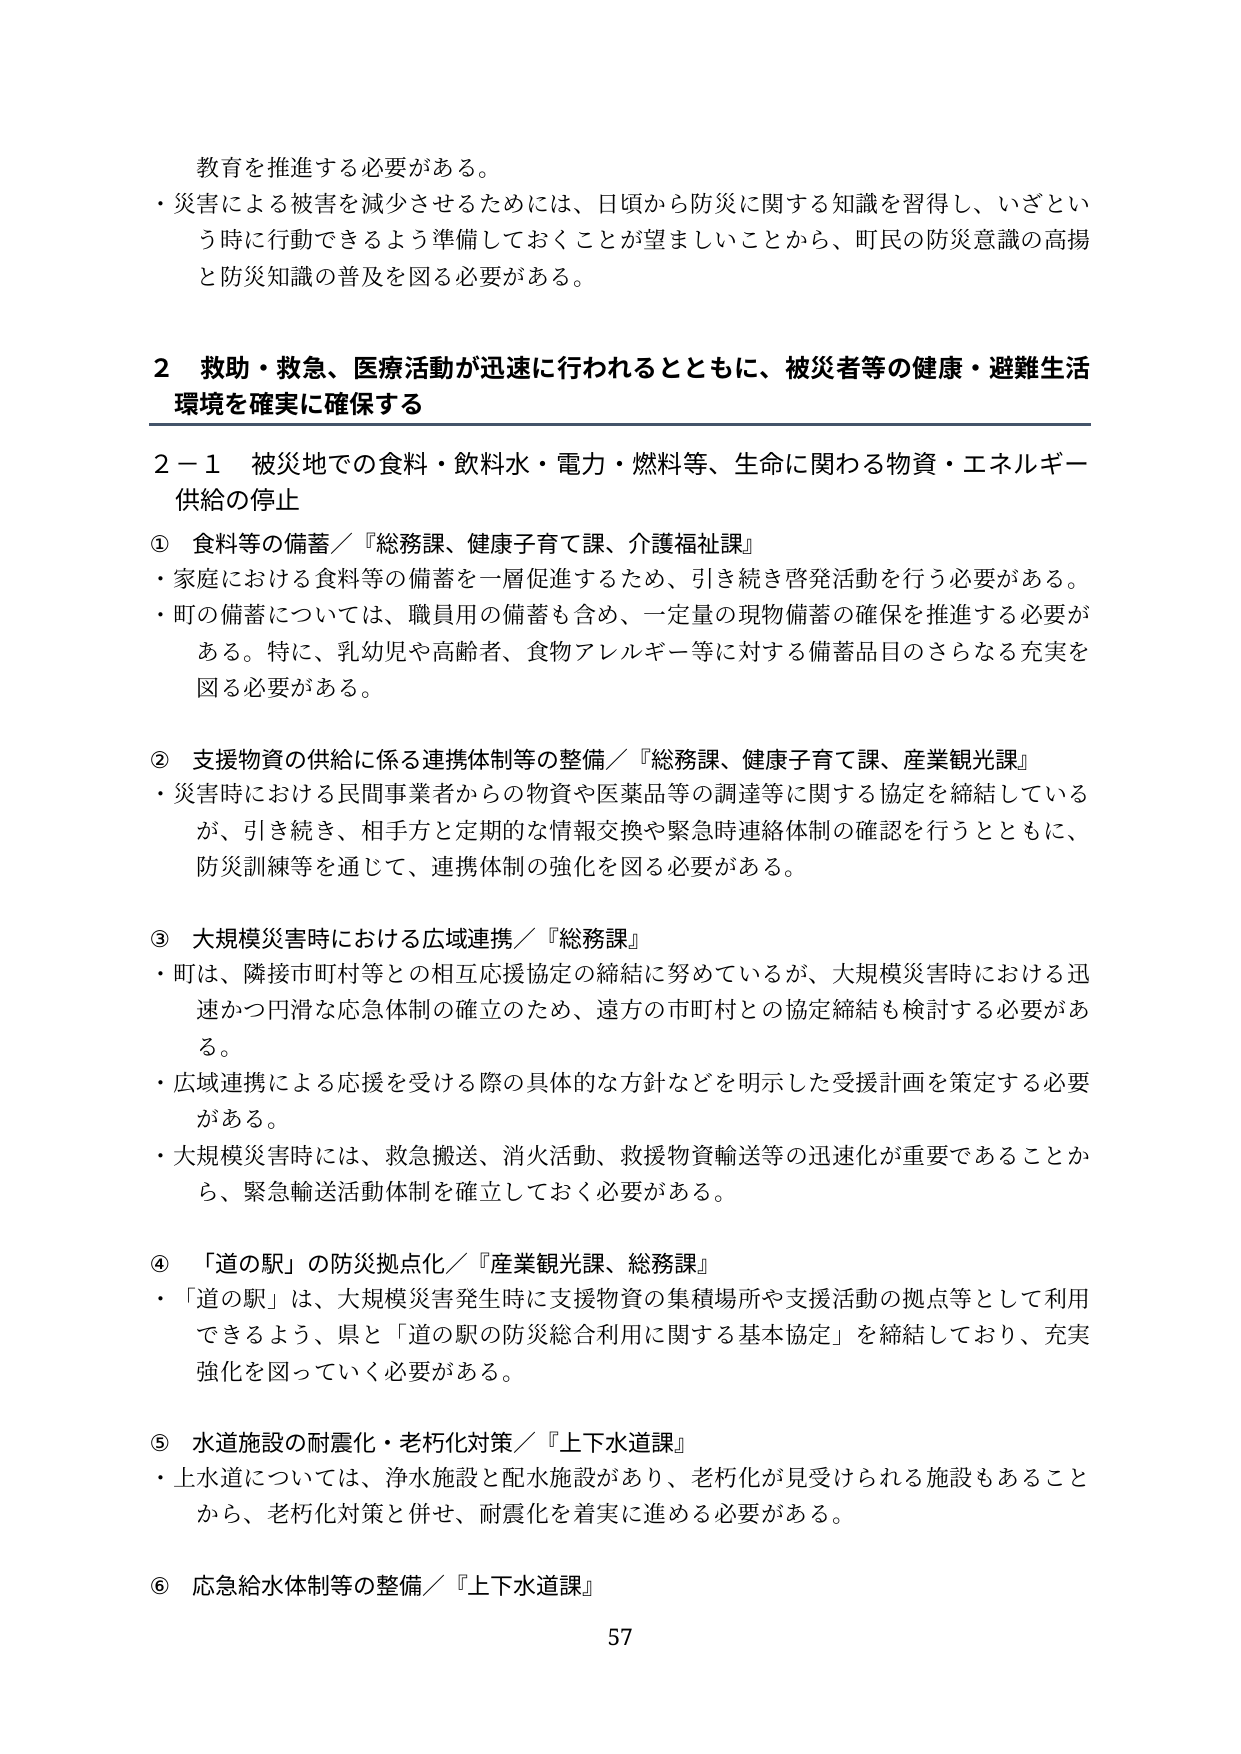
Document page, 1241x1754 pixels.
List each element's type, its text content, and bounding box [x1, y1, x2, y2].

subtitle ④ 「道の駅」の防災拠点化／『産業観光課、総務課』 [149, 1246, 1091, 1279]
text ・災害時における民間事業者からの物資や医薬品等の調達等に関する協定を締結しているが、引き続き、相手方と定期的な情報交換や緊急時連絡体制の確認を行うとともに、防災訓練等を通じて、連携体制の強化を図る必要がある。 [149, 775, 1091, 884]
subtitle ⑤ 水道施設の耐震化・老朽化対策／『上下水道課』 [149, 1425, 1091, 1458]
subtitle ２－１ 被災地での食料・飲料水・電力・燃料等、生命に関わる物資・エネルギー供給の停止 [149, 444, 1091, 517]
subtitle ③ 大規模災害時における広域連携／『総務課』 [149, 921, 1091, 954]
text ・町は、隣接市町村等との相互応援協定の締結に努めているが、大規模災害時における迅速かつ円滑な応急体制の確立のため、遠方の市町村との協定締結も検討する必要がある。 [149, 954, 1091, 1063]
text ・上水道については、浄水施設と配水施設があり、老朽化が見受けられる施設もあることから、老朽化対策と併せ、耐震化を着実に進める必要がある。 [149, 1458, 1091, 1531]
text ・家庭における食料等の備蓄を一層促進するため、引き続き啓発活動を行う必要がある。 [149, 559, 1091, 596]
text ・大規模災害時には、救急搬送、消火活動、救援物資輸送等の迅速化が重要であることから、緊急輸送活動体制を確立しておく必要がある。 [149, 1136, 1091, 1209]
text ・災害による被害を減少させるためには、日頃から防災に関する知識を習得し、いざという時に行動できるよう準備しておくことが望ましいことから、町民の防災意識の高揚と防災知識の普及を図る必要がある。 [149, 184, 1091, 294]
subtitle ２ 救助・救急、医療活動が迅速に行われるとともに、被災者等の健康・避難生活環境を確実に確保する [149, 348, 1091, 423]
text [149, 148, 1091, 184]
subtitle ⑥ 応急給水体制等の整備／『上下水道課』 [149, 1567, 1091, 1601]
subtitle ② 支援物資の供給に係る連携体制等の整備／『総務課、健康子育て課、産業観光課』 [149, 741, 1091, 775]
text ・広域連携による応援を受ける際の具体的な方針などを明示した受援計画を策定する必要がある。 [149, 1063, 1091, 1136]
subtitle ① 食料等の備蓄／『総務課、健康子育て課、介護福祉課』 [149, 526, 1091, 559]
text ・「道の駅」は、大規模災害発生時に支援物資の集積場所や支援活動の拠点等として利用できるよう、県と「道の駅の防災総合利用に関する基本協定」を締結しており、充実強化を図っていく必要がある。 [149, 1279, 1091, 1388]
text ・町の備蓄については、職員用の備蓄も含め、一定量の現物備蓄の確保を推進する必要がある。特に、乳幼児や高齢者、食物アレルギー等に対する備蓄品目のさらなる充実を図る必要がある。 [149, 596, 1091, 705]
